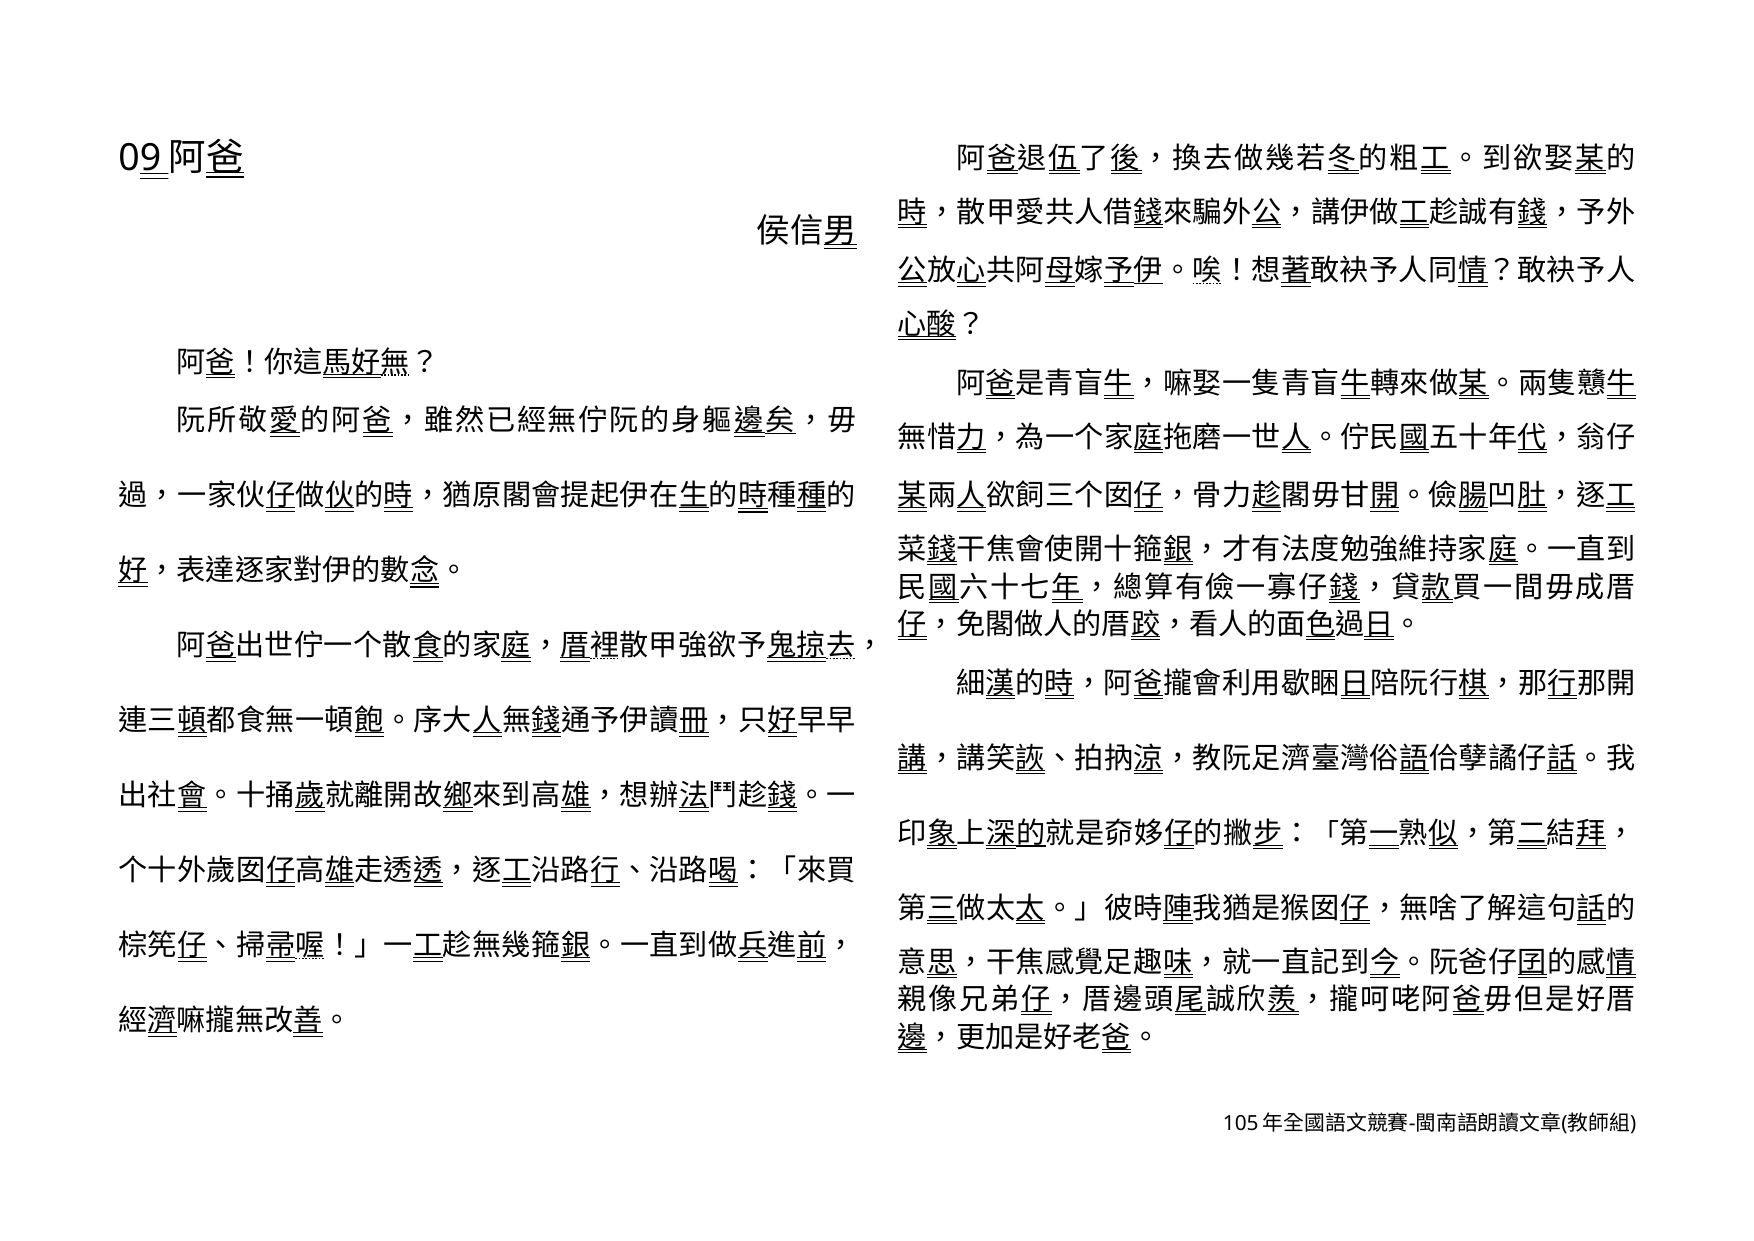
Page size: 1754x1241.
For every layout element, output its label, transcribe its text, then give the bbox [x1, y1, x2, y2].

text 阮所敬愛的阿爸，雖然已經無佇阮的身軀邊矣，毋過，一家伙仔做伙的時，猶原閣會提起伊在生的時種種的好，表達逐家對伊的數念。 [118, 381, 856, 606]
text 阿爸！你這馬好無？ [118, 343, 856, 381]
text 09阿爸 [118, 118, 856, 193]
text 細漢的時，阿爸攏會利用歇睏日陪阮行棋，那行那開講，講笑詼、拍抐涼，教阮足濟臺灣俗語佮孽譎仔話。我印象上深的就是奅姼仔的撇步：「第一熟似，第二結拜，第三做太太。」彼時陣我猶是猴囡仔，無啥了解這句話的意思，干焦感覺足趣味，就一直記到今。阮爸仔囝的感情親像兄弟仔，厝邊頭尾誠欣羨，攏呵咾阿爸毋但是好厝邊，更加是好老爸。 [897, 643, 1636, 1056]
text 阿爸出世佇一个散食的家庭，厝裡散甲強欲予鬼掠去，連三頓都食無一頓飽。序大人無錢通予伊讀冊，只好早早出社會。十捅歲就離開故鄉來到高雄，想辦法鬥趁錢。一个十外歲囡仔高雄走透透，逐工沿路行、沿路喝：「來買棕筅仔、掃帚喔！」一工趁無幾箍銀。一直到做兵進前，經濟嘛攏無改善。 [118, 606, 856, 1056]
text 阿爸是青盲牛，嘛娶一隻青盲牛轉來做某。兩隻戇牛無惜力，為一个家庭拖磨一世人。佇民國五十年代，翁仔某兩人欲飼三个囡仔，骨力趁閣毋甘開。儉腸凹肚，逐工菜錢干焦會使開十箍銀，才有法度勉強維持家庭。一直到民國六十七年，總算有儉一寡仔錢，貸款買一間毋成厝仔，免閣做人的厝跤，看人的面色過日。 [897, 343, 1636, 643]
text 阿爸退伍了後，換去做幾若冬的粗工。到欲娶某的時，散甲愛共人借錢來騙外公，講伊做工趁誠有錢，予外公放心共阿母嫁予伊。唉！想著敢袂予人同情？敢袂予人心酸？ [897, 118, 1636, 343]
text 侯信男 [118, 193, 856, 268]
